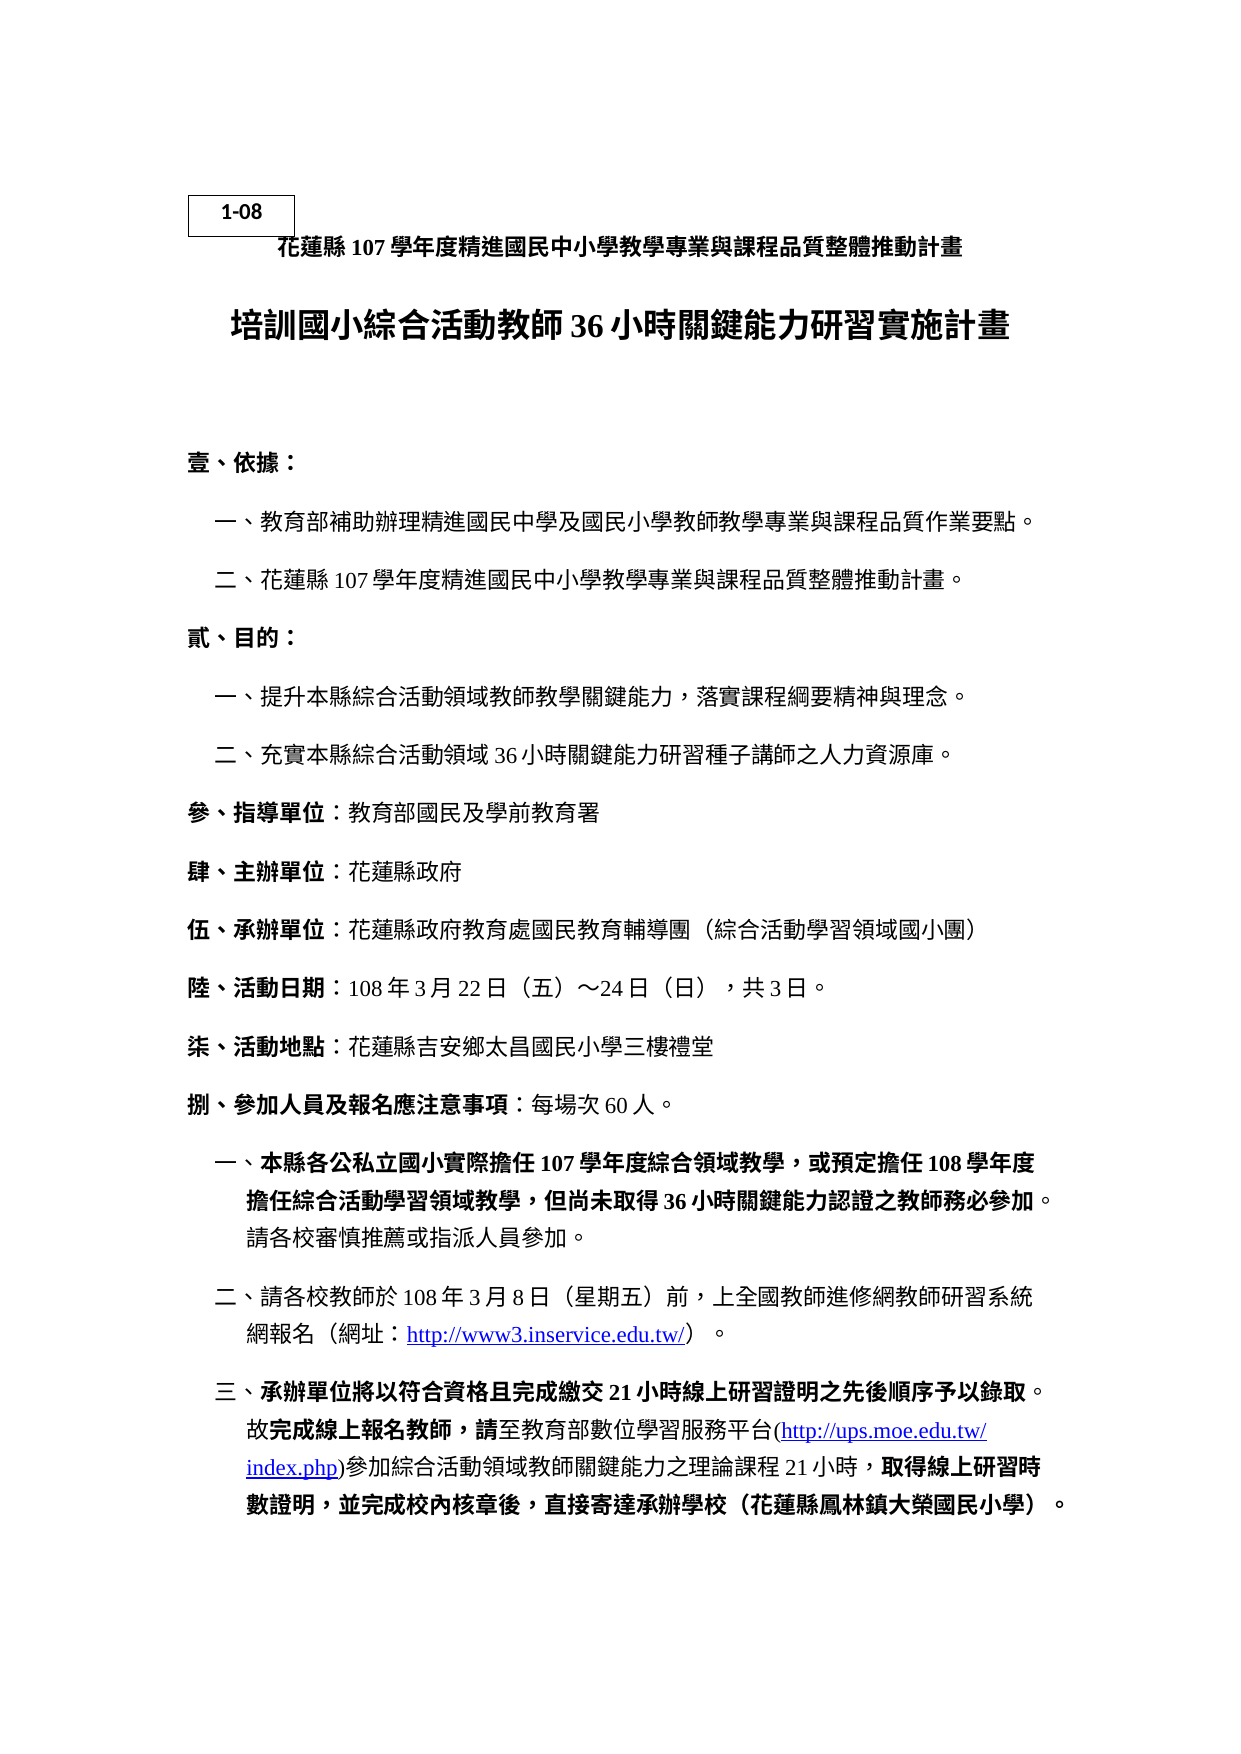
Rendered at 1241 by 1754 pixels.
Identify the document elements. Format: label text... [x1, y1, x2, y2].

text 二、請各校教師於108年3月8日（星期五）前，上全國教師進修網教師研習系統網報名（網址：http://www3.inservice.edu.tw/）。 [214, 1276, 1053, 1351]
text 伍、承辦單位：花蓮縣政府教育處國民教育輔導團（綜合活動學習領域國小團） [187, 910, 1053, 947]
text 三、承辦單位將以符合資格且完成繳交21小時線上研習證明之先後順序予以錄取。故完成線上報名教師，請至教育部數位學習服務平台(http://ups.moe.edu.tw/index.php)參加綜合活動領域教師關鍵能力之理論課程21小時，取得線上研習時數證明，並完成校內核章後，直接寄達承辦學校（花蓮縣鳳林鎮大榮國民小學）。 [214, 1372, 1053, 1522]
text 陸、活動日期：108年3月22日（五）～24日（日），共3日。 [187, 968, 1053, 1006]
text 培訓國小綜合活動教師36小時關鍵能力研習實施計畫 [187, 285, 1053, 360]
text 捌、參加人員及報名應注意事項：每場次60人。 [187, 1085, 1053, 1122]
text 一、本縣各公私立國小實際擔任107學年度綜合領域教學，或預定擔任108學年度擔任綜合活動學習領域教學，但尚未取得36小時關鍵能力認證之教師務必參加。請各校審慎推薦或指派人員參加。 [214, 1143, 1053, 1256]
text 二、花蓮縣107學年度精進國民中小學教學專業與課程品質整體推動計畫。 [214, 560, 1053, 597]
text 貳、目的： [187, 618, 1053, 656]
text 參、指導單位：教育部國民及學前教育署 [187, 793, 1053, 831]
text 柒、活動地點：花蓮縣吉安鄉太昌國民小學三樓禮堂 [187, 1026, 1053, 1064]
text 壹、依據： [187, 443, 1053, 481]
text 花蓮縣107學年度精進國民中小學教學專業與課程品質整體推動計畫 [187, 227, 1053, 264]
text 一、教育部補助辦理精進國民中學及國民小學教師教學專業與課程品質作業要點。 [214, 501, 1053, 539]
text 二、充實本縣綜合活動領域36小時關鍵能力研習種子講師之人力資源庫。 [214, 735, 1053, 772]
text 肆、主辦單位：花蓮縣政府 [187, 851, 1053, 889]
text 一、提升本縣綜合活動領域教師教學關鍵能力，落實課程綱要精神與理念。 [214, 676, 1053, 714]
